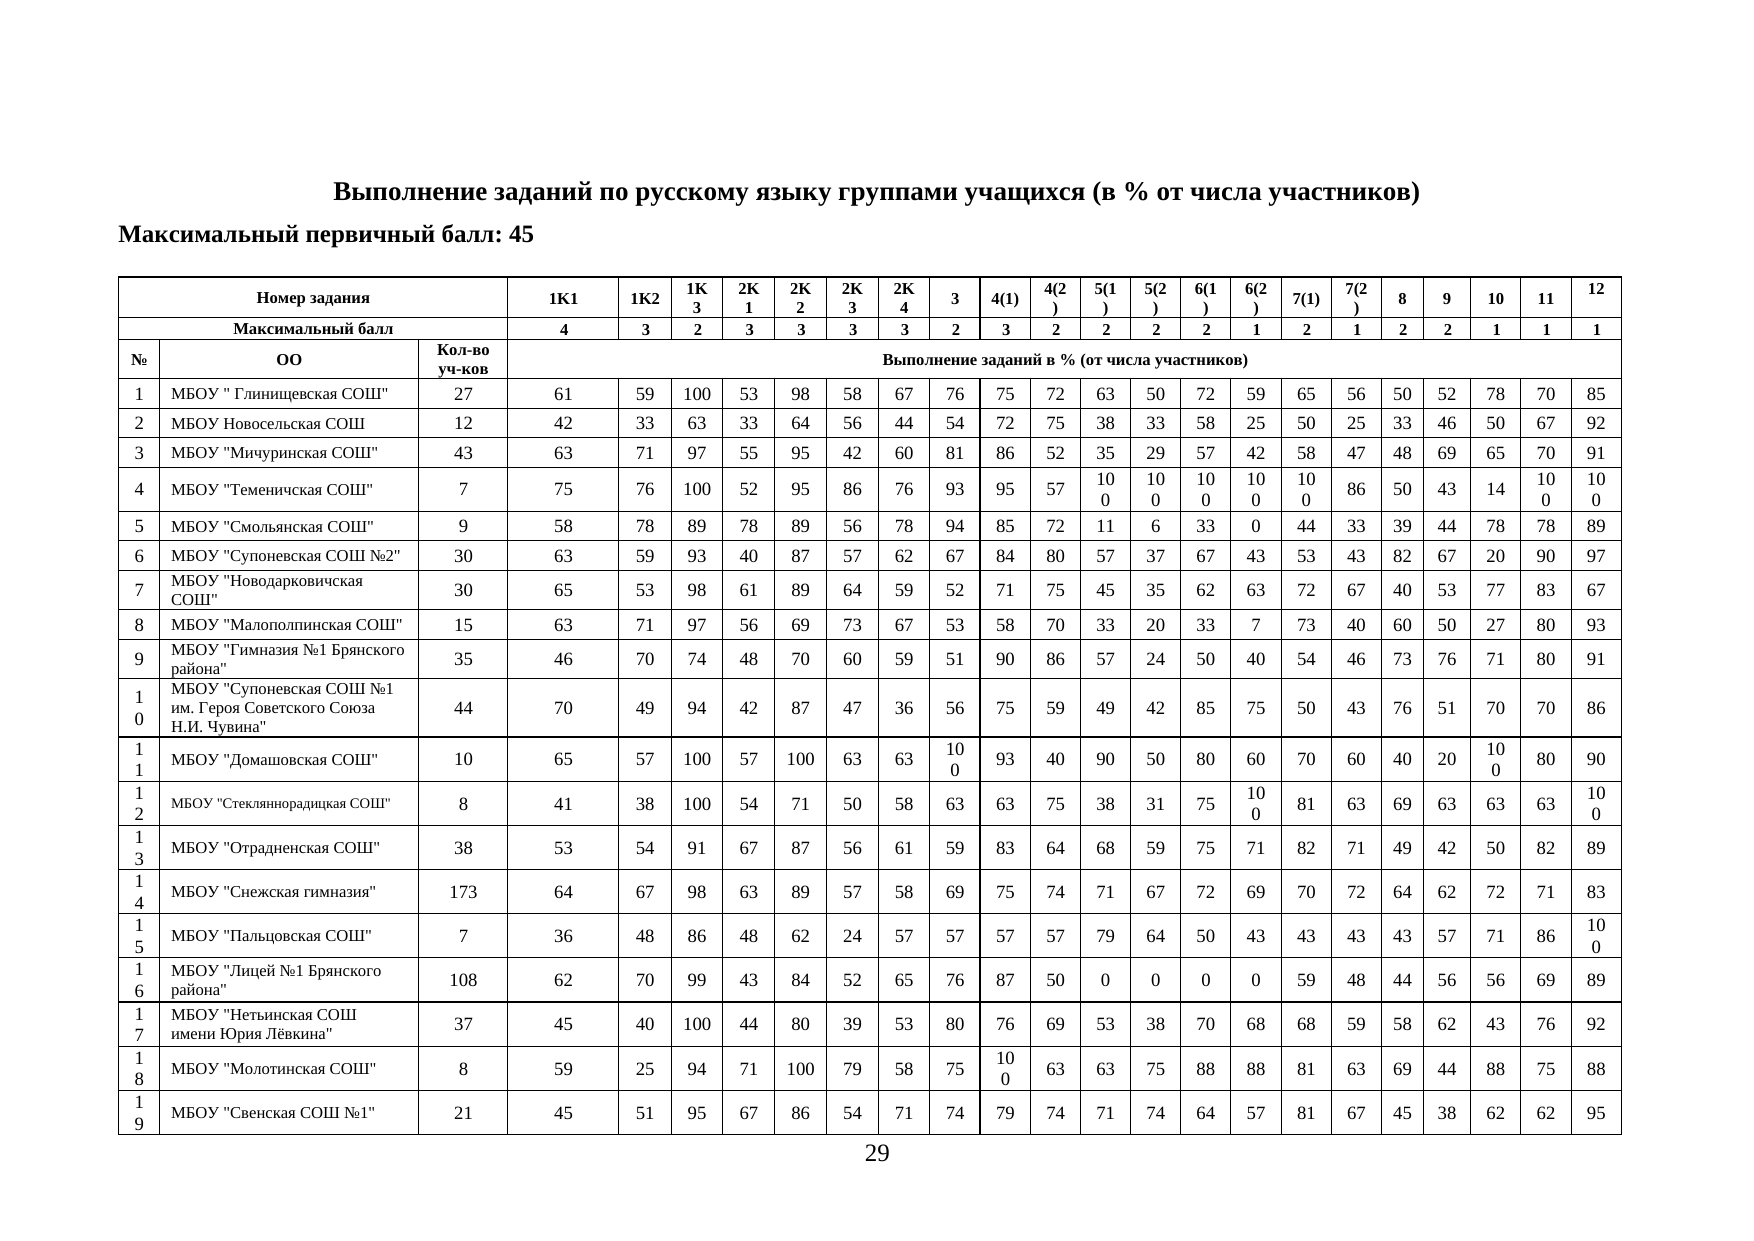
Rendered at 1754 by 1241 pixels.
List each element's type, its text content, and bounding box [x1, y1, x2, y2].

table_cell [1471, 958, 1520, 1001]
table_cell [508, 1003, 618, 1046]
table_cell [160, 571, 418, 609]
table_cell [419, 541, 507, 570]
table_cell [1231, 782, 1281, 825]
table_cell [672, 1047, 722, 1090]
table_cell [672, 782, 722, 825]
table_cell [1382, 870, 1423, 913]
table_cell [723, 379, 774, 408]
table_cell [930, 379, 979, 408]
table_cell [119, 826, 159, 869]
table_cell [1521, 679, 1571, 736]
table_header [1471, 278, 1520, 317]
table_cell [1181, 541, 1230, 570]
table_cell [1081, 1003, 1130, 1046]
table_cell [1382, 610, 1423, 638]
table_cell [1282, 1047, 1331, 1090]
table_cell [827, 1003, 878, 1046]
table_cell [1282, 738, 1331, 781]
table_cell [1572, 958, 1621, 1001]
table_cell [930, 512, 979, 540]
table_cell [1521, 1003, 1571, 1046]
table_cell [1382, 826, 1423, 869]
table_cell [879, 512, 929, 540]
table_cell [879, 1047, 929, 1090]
text Максимальный первичный балл: 45 [118, 219, 1636, 248]
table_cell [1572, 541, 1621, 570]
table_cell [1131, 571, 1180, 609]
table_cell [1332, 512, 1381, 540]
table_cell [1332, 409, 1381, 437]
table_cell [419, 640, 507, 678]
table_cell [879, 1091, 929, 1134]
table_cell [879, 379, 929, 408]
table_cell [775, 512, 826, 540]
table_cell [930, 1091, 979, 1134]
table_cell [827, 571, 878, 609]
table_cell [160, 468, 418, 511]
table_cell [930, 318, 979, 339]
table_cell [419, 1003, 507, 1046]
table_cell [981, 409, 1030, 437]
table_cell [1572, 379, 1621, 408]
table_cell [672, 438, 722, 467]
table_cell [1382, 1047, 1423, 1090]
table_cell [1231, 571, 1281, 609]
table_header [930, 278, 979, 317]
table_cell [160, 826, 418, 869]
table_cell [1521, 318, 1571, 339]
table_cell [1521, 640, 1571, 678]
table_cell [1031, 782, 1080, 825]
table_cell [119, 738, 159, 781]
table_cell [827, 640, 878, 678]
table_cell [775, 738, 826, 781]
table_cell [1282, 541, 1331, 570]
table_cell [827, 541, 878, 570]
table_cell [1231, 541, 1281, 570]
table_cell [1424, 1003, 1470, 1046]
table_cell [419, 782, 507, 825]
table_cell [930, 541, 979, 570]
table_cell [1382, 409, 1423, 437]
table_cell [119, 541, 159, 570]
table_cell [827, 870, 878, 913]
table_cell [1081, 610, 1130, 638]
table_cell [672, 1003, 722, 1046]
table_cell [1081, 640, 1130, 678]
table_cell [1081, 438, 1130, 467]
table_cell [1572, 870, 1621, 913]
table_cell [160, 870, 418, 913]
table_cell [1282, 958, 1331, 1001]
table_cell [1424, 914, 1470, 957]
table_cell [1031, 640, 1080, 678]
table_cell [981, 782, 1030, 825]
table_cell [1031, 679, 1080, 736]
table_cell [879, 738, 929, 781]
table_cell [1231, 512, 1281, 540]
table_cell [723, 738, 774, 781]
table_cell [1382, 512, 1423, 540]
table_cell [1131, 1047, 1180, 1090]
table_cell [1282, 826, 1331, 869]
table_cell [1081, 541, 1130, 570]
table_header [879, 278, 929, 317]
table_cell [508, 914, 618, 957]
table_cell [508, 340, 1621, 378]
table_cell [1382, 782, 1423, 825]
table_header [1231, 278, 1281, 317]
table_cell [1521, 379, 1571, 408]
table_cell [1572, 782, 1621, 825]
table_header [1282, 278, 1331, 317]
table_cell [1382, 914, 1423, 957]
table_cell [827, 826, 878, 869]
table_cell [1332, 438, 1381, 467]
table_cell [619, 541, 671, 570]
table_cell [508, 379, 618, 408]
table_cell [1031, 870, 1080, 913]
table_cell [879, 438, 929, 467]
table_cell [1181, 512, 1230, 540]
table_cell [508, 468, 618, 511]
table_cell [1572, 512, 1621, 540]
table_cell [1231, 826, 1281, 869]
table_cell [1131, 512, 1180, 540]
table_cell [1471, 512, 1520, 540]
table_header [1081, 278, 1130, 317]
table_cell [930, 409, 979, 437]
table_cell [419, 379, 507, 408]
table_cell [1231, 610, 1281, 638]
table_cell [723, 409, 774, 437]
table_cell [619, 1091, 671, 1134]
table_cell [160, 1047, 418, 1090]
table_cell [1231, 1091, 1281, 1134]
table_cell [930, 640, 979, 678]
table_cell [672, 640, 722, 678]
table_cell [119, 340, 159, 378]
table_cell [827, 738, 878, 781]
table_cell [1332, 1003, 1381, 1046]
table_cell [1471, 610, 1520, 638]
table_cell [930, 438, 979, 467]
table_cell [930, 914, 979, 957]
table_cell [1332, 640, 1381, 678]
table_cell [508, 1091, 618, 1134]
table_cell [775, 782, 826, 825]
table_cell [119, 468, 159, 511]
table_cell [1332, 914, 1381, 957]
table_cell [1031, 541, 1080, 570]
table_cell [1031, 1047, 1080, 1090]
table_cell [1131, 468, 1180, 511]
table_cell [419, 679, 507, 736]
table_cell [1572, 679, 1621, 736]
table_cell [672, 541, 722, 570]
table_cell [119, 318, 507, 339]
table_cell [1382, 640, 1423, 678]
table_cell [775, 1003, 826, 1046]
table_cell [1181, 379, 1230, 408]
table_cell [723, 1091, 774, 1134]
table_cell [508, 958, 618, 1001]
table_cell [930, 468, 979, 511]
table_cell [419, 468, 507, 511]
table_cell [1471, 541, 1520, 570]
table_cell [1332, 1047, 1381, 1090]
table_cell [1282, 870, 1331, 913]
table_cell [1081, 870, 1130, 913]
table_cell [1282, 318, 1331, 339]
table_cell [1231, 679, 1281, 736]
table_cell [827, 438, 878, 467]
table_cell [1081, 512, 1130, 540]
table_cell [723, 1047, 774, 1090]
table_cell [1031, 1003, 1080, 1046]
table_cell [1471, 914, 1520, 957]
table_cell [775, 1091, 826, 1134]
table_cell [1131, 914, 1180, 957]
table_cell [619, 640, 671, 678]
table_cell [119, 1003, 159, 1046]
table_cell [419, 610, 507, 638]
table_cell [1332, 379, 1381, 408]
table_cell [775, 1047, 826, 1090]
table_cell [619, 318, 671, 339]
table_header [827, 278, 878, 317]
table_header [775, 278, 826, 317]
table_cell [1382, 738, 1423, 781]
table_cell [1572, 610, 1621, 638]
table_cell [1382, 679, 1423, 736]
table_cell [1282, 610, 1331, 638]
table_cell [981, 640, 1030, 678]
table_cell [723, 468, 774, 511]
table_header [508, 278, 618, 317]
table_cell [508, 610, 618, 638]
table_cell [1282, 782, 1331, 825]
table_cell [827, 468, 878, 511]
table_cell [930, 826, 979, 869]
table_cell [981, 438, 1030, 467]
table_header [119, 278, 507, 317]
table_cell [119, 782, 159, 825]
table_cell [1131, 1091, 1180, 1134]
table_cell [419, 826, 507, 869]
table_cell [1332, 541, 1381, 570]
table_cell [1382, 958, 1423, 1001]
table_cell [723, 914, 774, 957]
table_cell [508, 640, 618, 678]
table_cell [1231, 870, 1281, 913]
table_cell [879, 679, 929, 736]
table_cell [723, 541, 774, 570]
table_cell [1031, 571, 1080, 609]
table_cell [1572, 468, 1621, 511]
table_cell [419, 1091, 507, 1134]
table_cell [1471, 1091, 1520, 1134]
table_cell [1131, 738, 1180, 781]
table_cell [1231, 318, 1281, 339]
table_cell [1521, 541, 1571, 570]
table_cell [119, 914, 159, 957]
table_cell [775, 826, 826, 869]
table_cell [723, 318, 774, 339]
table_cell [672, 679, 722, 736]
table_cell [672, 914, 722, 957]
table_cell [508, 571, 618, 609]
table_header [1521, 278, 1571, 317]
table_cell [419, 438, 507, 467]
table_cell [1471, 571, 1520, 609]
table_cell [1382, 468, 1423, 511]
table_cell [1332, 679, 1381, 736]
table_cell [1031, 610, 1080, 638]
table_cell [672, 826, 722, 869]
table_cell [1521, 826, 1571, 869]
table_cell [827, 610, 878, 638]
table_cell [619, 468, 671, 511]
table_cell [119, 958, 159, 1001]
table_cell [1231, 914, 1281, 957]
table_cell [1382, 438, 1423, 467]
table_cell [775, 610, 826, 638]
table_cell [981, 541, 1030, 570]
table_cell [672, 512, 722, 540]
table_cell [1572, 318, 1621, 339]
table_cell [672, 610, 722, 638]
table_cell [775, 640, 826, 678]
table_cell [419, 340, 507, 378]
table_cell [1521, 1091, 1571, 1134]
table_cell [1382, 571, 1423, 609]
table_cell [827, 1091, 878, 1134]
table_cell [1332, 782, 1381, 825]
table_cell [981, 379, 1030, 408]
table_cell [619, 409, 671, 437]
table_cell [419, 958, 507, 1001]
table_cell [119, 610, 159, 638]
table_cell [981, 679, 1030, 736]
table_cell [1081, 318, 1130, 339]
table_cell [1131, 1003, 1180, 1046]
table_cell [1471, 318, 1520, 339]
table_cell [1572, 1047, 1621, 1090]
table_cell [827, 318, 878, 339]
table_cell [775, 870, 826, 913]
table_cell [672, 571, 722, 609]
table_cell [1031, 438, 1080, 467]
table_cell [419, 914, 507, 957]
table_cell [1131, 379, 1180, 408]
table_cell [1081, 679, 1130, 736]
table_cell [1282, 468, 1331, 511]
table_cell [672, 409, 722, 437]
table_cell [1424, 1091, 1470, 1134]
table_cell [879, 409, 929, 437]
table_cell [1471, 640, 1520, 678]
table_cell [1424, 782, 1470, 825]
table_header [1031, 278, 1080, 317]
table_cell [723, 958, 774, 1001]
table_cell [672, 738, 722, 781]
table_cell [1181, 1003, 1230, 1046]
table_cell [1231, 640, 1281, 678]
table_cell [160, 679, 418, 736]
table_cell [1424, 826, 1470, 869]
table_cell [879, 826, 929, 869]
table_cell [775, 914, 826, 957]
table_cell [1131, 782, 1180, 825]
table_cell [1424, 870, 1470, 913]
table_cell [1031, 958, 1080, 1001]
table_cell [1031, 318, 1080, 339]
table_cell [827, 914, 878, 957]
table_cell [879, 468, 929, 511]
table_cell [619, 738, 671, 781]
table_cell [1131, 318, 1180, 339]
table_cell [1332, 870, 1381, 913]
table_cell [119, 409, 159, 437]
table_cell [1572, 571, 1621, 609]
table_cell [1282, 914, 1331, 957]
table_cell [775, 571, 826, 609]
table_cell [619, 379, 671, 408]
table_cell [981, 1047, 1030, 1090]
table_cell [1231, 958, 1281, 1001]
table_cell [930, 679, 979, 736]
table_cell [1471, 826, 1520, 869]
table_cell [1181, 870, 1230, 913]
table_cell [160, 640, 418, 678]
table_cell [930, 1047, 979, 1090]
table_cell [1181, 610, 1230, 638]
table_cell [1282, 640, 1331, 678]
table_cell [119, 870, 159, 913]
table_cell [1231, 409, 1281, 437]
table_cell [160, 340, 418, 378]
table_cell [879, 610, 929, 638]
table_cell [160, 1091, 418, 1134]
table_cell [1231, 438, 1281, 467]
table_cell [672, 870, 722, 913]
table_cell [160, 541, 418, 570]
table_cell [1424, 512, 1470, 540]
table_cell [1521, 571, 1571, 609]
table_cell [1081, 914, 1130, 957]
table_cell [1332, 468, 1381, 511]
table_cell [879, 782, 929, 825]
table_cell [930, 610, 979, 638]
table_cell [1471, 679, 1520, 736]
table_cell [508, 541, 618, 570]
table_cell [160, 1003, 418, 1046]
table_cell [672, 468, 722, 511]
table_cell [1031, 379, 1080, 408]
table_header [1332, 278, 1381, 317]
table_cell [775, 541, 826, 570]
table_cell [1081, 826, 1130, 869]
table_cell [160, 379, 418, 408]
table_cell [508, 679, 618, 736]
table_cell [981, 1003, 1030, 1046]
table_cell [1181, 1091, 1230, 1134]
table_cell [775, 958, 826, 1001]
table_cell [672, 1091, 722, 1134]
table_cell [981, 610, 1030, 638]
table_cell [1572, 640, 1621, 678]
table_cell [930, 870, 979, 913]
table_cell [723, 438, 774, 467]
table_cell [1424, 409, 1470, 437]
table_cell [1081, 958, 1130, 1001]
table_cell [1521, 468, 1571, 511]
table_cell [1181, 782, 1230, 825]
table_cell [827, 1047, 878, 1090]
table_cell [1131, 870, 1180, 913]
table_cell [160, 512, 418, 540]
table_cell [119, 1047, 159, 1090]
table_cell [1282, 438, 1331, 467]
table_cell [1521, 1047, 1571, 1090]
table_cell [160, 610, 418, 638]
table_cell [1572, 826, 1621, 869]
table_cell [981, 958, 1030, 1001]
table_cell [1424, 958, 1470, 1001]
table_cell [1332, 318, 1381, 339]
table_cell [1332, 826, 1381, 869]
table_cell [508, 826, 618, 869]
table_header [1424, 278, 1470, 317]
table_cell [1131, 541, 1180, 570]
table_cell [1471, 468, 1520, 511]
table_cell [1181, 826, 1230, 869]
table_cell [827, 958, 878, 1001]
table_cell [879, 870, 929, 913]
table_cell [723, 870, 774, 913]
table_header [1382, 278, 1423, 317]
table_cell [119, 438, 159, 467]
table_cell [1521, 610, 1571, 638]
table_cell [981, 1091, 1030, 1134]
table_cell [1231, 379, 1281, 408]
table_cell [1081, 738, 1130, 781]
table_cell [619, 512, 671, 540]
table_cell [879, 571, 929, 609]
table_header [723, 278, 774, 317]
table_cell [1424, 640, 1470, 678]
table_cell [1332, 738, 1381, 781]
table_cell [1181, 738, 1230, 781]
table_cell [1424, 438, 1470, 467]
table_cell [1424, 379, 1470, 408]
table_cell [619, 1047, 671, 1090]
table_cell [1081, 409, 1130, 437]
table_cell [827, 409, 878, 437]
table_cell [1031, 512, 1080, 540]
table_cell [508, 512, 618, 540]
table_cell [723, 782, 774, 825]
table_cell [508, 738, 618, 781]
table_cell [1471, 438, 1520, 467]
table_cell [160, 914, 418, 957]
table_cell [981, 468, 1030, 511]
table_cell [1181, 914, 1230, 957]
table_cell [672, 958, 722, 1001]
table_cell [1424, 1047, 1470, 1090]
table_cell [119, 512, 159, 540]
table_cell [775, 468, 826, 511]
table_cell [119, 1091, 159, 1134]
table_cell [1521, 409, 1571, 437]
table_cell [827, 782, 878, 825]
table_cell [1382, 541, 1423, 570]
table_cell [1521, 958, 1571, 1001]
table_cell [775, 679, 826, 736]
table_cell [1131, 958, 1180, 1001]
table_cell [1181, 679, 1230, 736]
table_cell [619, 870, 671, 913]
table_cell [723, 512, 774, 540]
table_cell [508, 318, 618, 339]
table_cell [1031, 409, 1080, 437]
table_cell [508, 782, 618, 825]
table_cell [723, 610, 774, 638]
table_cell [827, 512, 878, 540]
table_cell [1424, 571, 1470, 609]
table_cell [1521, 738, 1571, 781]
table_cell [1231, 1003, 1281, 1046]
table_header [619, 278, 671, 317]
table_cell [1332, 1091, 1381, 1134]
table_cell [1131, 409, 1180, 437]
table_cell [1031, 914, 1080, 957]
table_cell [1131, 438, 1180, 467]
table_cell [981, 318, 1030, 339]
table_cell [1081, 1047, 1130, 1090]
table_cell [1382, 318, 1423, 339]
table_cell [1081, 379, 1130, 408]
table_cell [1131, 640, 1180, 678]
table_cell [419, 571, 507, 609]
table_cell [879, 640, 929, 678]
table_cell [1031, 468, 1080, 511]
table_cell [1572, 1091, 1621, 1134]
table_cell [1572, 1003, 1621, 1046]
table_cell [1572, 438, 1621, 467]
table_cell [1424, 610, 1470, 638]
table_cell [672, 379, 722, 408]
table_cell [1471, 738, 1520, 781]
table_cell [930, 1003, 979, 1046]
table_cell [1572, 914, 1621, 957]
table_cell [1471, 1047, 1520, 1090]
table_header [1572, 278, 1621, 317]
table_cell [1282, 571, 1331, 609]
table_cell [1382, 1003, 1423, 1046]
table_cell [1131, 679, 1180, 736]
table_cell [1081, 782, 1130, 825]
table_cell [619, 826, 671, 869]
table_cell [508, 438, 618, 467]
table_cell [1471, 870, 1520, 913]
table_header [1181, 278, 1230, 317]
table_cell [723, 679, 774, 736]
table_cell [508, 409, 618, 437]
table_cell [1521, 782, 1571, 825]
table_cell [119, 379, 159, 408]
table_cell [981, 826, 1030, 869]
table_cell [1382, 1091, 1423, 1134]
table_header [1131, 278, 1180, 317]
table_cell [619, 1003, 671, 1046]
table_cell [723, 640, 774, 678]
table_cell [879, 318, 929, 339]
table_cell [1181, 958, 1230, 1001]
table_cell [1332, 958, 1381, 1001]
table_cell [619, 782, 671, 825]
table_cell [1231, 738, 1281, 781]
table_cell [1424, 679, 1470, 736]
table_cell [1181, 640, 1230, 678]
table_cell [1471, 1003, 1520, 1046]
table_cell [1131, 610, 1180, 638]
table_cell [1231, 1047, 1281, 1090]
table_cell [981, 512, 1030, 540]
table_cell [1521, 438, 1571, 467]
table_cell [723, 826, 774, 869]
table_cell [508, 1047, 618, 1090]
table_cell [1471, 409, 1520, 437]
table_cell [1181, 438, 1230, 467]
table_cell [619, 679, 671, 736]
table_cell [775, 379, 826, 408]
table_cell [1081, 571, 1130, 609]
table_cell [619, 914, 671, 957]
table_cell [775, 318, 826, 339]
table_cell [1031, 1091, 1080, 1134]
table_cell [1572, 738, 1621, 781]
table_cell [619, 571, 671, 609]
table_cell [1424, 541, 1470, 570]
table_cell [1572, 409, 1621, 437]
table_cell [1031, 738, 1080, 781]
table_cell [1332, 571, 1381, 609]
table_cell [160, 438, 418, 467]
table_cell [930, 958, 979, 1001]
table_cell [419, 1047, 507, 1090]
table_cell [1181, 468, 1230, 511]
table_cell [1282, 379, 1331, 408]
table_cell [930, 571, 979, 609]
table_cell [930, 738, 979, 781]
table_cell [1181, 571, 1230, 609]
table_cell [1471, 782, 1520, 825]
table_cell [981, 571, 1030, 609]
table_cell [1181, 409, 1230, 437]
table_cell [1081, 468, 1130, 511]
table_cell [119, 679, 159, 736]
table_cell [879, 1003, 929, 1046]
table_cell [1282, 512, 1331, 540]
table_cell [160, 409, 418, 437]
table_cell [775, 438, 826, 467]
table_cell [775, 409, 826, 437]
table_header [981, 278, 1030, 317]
text Выполнение заданий по русскому языку группами учащихся (в % от числа участников) [118, 175, 1636, 206]
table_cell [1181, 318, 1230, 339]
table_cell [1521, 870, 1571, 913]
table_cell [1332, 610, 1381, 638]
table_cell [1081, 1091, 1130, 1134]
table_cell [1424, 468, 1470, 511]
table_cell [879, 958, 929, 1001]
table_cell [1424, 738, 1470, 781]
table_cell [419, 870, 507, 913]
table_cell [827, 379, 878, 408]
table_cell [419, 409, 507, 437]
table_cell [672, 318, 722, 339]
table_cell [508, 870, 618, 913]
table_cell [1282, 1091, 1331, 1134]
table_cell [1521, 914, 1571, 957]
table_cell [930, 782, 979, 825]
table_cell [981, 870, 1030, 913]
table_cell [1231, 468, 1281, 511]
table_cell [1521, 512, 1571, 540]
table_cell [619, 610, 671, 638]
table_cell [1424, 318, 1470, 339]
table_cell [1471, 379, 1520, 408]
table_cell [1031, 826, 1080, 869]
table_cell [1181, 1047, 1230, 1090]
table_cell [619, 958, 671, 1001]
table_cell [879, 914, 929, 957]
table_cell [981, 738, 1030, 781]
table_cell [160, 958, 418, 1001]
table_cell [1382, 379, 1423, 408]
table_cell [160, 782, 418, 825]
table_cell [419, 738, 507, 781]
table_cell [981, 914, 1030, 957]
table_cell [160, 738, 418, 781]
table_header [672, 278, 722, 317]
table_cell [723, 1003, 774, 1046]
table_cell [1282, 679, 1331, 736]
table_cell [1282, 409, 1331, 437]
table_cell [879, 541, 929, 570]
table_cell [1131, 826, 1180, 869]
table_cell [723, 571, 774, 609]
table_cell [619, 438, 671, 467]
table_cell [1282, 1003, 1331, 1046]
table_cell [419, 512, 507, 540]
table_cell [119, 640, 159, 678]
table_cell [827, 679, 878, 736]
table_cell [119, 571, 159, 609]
